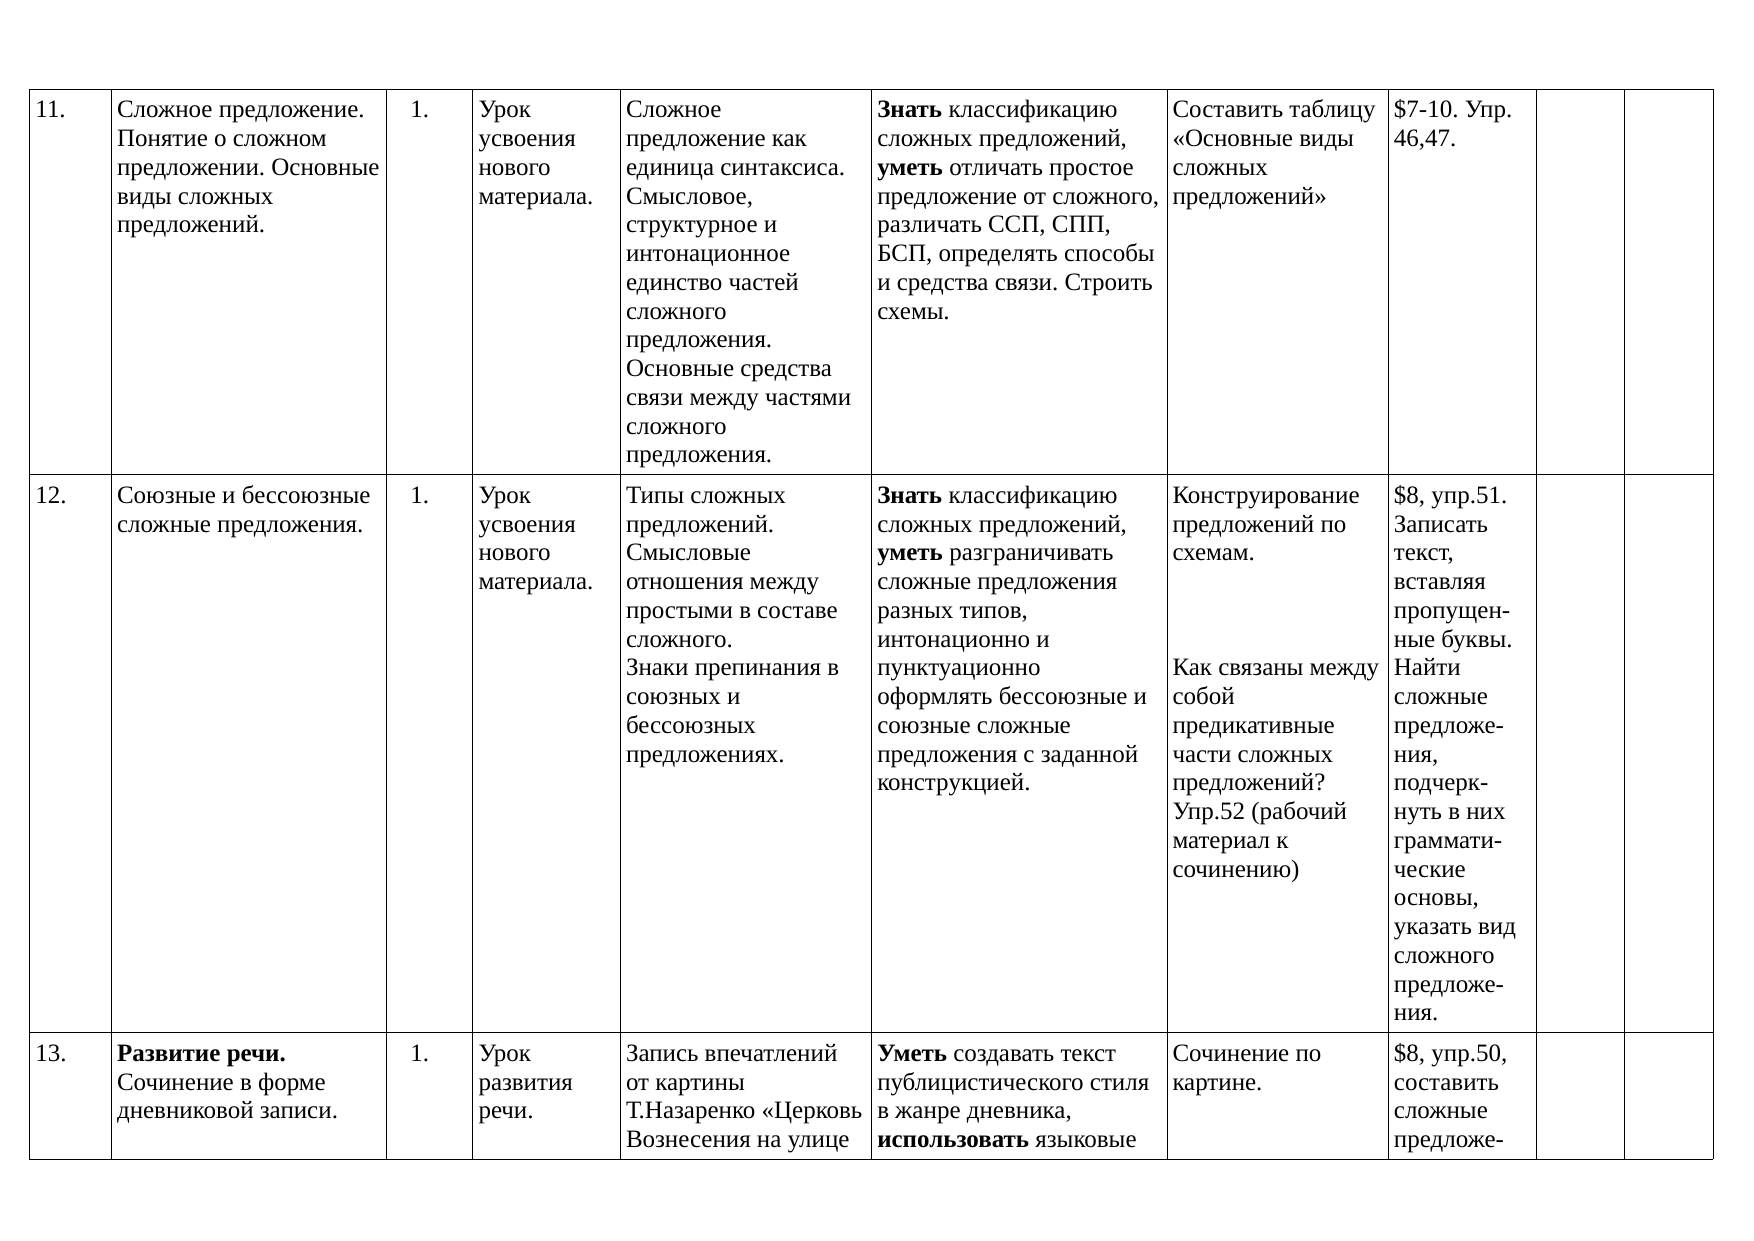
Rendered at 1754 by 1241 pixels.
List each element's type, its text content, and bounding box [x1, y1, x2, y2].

table_cell Урок развития речи. [473, 1033, 620, 1158]
table_cell 1. [387, 475, 472, 1032]
table_cell Знать классификацию сложных предложений, уметь разграничивать сложные предложения разных типов, интонационно и пунктуационно оформлять бессоюзные и союзные сложные предложения с заданной конструкцией. [872, 475, 1167, 1032]
table_cell Знать классификацию сложных предложений, уметь отличать простое предложение от сложного, различать ССП, СПП, БСП, определять способы и средства связи. Строить схемы. [872, 90, 1167, 474]
table_cell 1. [387, 90, 472, 474]
table_cell [1625, 90, 1713, 474]
table_cell [1625, 475, 1713, 1032]
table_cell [872, 1033, 1167, 1158]
table_cell Союзные и бессоюзные сложные предложения. [112, 475, 386, 1032]
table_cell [1168, 1033, 1388, 1158]
table_cell [1625, 1033, 1713, 1158]
table_cell Сложное предложение как единица синтаксиса. Смысловое, структурное и интонационное единство частей сложного предложения. Основные средства связи между частями сложного предложения. [621, 90, 871, 474]
table_cell 11. [30, 90, 111, 474]
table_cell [621, 1033, 871, 1158]
table_cell 13. [30, 1033, 111, 1158]
table_cell Сложное предложение. Понятие о сложном предложении. Основные виды сложных предложений. [112, 90, 386, 474]
table_cell $8, упр.51. Записать текст, вставляя пропущен-ные буквы. Найти сложные предложе-ния, подчерк-нуть в них граммати-ческие основы, указать вид сложного предложе-ния. [1389, 475, 1536, 1032]
table_cell Урок усвоения нового материала. [473, 475, 620, 1032]
table_cell Типы сложных предложений. Смысловые отношения между простыми в составе сложного. Знаки препинания в союзных и бессоюзных предложениях. [621, 475, 871, 1032]
table_cell [1537, 1033, 1624, 1158]
table_cell Конструирование предложений по схемам. Как связаны между собой предикативные части сложных предложений? Упр.52 (рабочий материал к сочинению) [1168, 475, 1388, 1032]
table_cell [112, 1033, 386, 1158]
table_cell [1389, 1033, 1536, 1158]
table_cell Составить таблицу «Основные виды сложных предложений» [1168, 90, 1388, 474]
table_cell 12. [30, 475, 111, 1032]
table_cell Урок усвоения нового материала. [473, 90, 620, 474]
table_cell [1537, 90, 1624, 474]
table_cell 1. [387, 1033, 472, 1158]
table_cell [1537, 475, 1624, 1032]
table_cell $7-10. Упр. 46,47. [1389, 90, 1536, 474]
